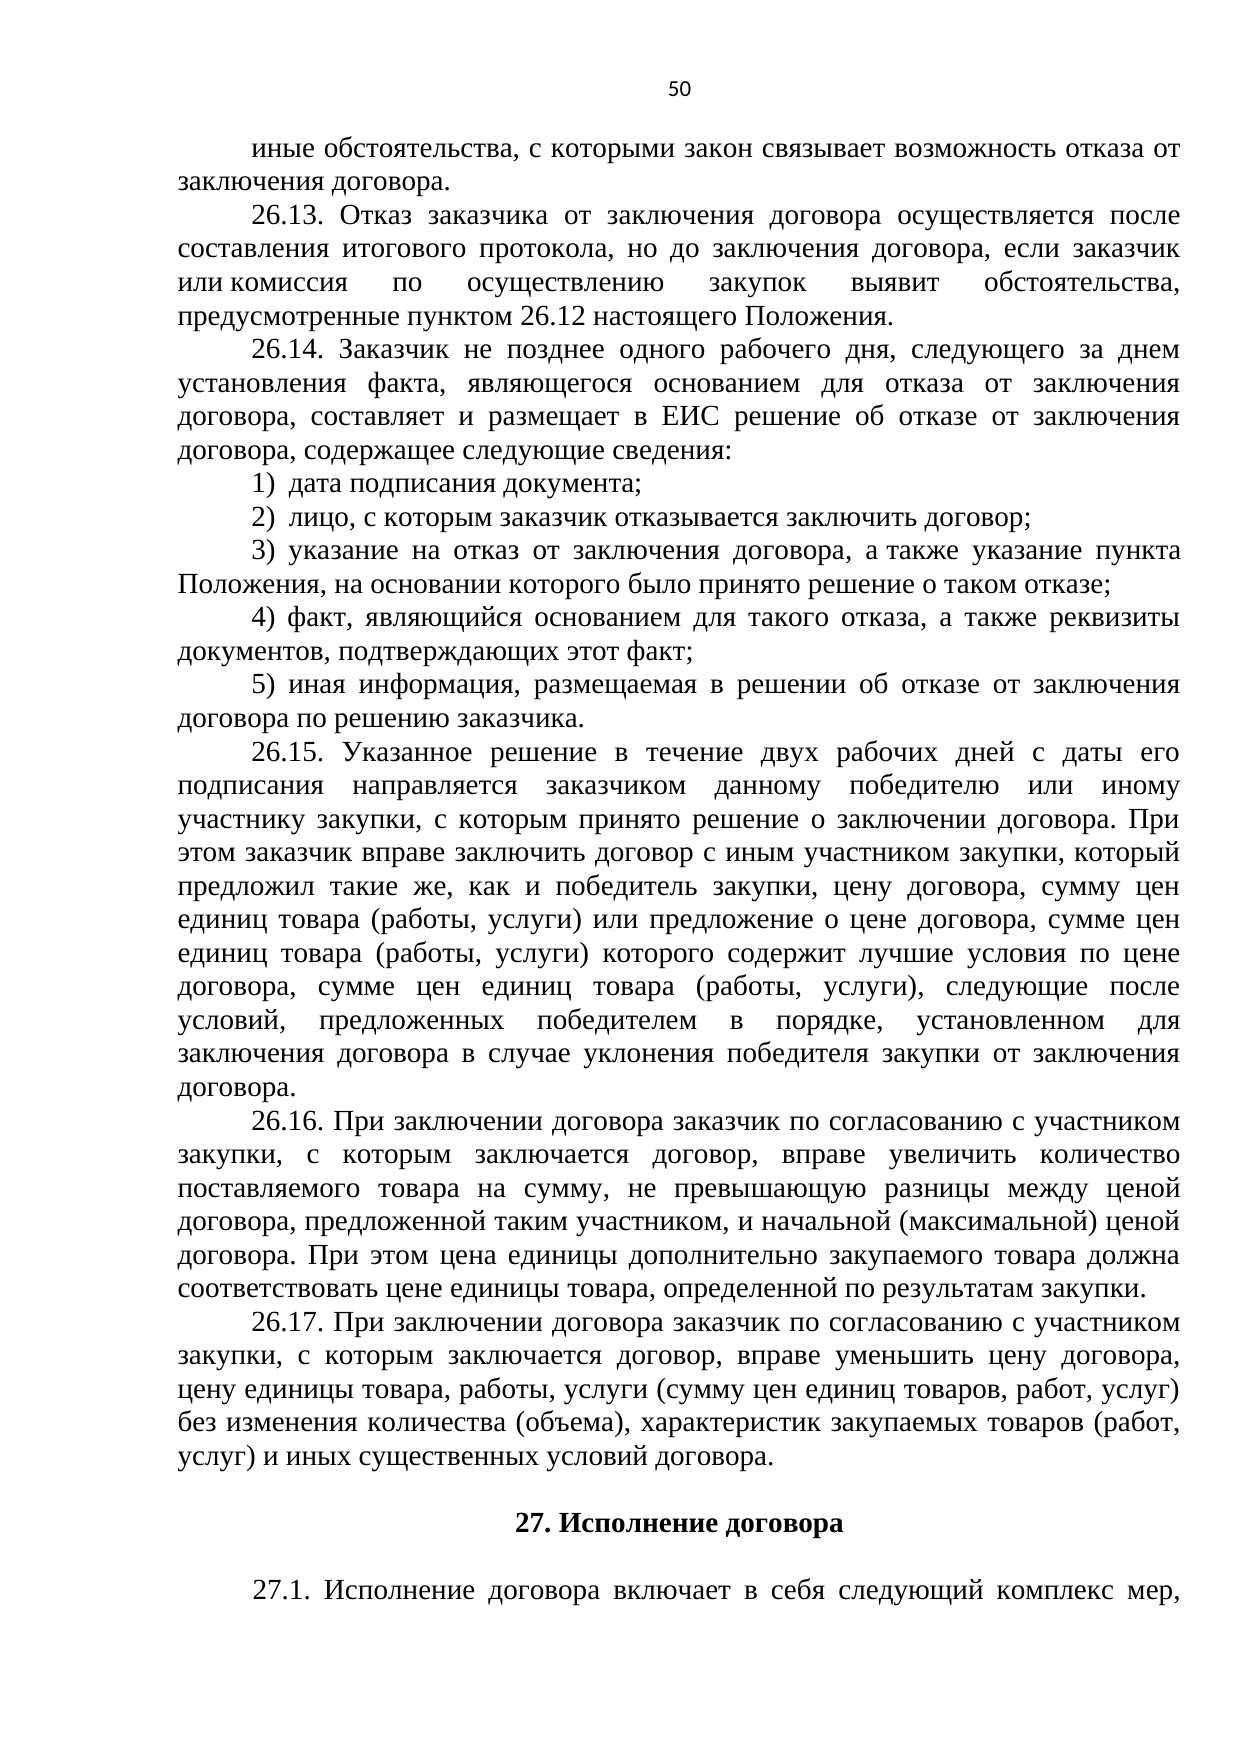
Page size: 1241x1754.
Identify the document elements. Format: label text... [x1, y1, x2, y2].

list 26.15. Указанное решение в течение двух рабочих дней с даты его подписания направляется заказчиком данному победителю или иному участнику закупки, с которым принято решение о заключении договора. При этом заказчик вправе заключить договор с иным участником закупки, который предложил такие же, как и победитель закупки, цену договора, сумму цен единиц товара (работы, услуги) или предложение о цене договора, сумме цен единиц товара (работы, услуги) которого содержит лучшие условия по цене договора, сумме цен единиц товара (работы, услуги), следующие после условий, предложенных победителем в порядке, установленном для заключения договора в случае уклонения победителя закупки от заключения договора. [177, 734, 1181, 1103]
list 26.16. При заключении договора заказчик по согласованию с участником закупки, с которым заключается договор, вправе увеличить количество поставляемого товара на сумму, не превышающую разницы между ценой договора, предложенной таким участником, и начальной (максимальной) ценой договора. При этом цена единицы дополнительно закупаемого товара должна соответствовать цене единицы товара, определенной по результатам закупки. [177, 1103, 1181, 1304]
list 5) иная информация, размещаемая в решении об отказе от заключения договора по решению заказчика. [177, 667, 1181, 734]
list лицо, с которым заказчик отказывается заключить договор; [251, 499, 1181, 532]
list 4) факт, являющийся основанием для такого отказа, а также реквизиты документов, подтверждающих этот факт; [177, 599, 1181, 667]
list 26.13. Отказ заказчика от заключения договора осуществляется после составления итогового протокола, но до заключения договора, если заказчик или комиссия по осуществлению закупок выявит обстоятельства, предусмотренные пунктом 26.12 настоящего Положения. [177, 197, 1181, 331]
list 26.14. Заказчик не позднее одного рабочего дня, следующего за днем установления факта, являющегося основанием для отказа от заключения договора, составляет и размещает в ЕИС решение об отказе от заключения договора, содержащее следующие сведения: [177, 331, 1181, 465]
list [177, 1572, 1181, 1606]
list иные обстоятельства, с которыми закон связывает возможность отказа от заключения договора. [177, 130, 1181, 197]
list 26.17. При заключении договора заказчик по согласованию с участником закупки, с которым заключается договор, вправе уменьшить цену договора, цену единицы товара, работы, услуги (сумму цен единиц товаров, работ, услуг) без изменения количества (объема), характеристик закупаемых товаров (работ, услуг) и иных существенных условий договора. [177, 1304, 1181, 1472]
subtitle 27. Исполнение договора [177, 1505, 1181, 1539]
text 3) указание на отказ от заключения договора, а также указание пункта Положения, на основании которого было принято решение о таком отказе; [177, 532, 1181, 599]
list дата подписания документа; [251, 465, 1181, 499]
